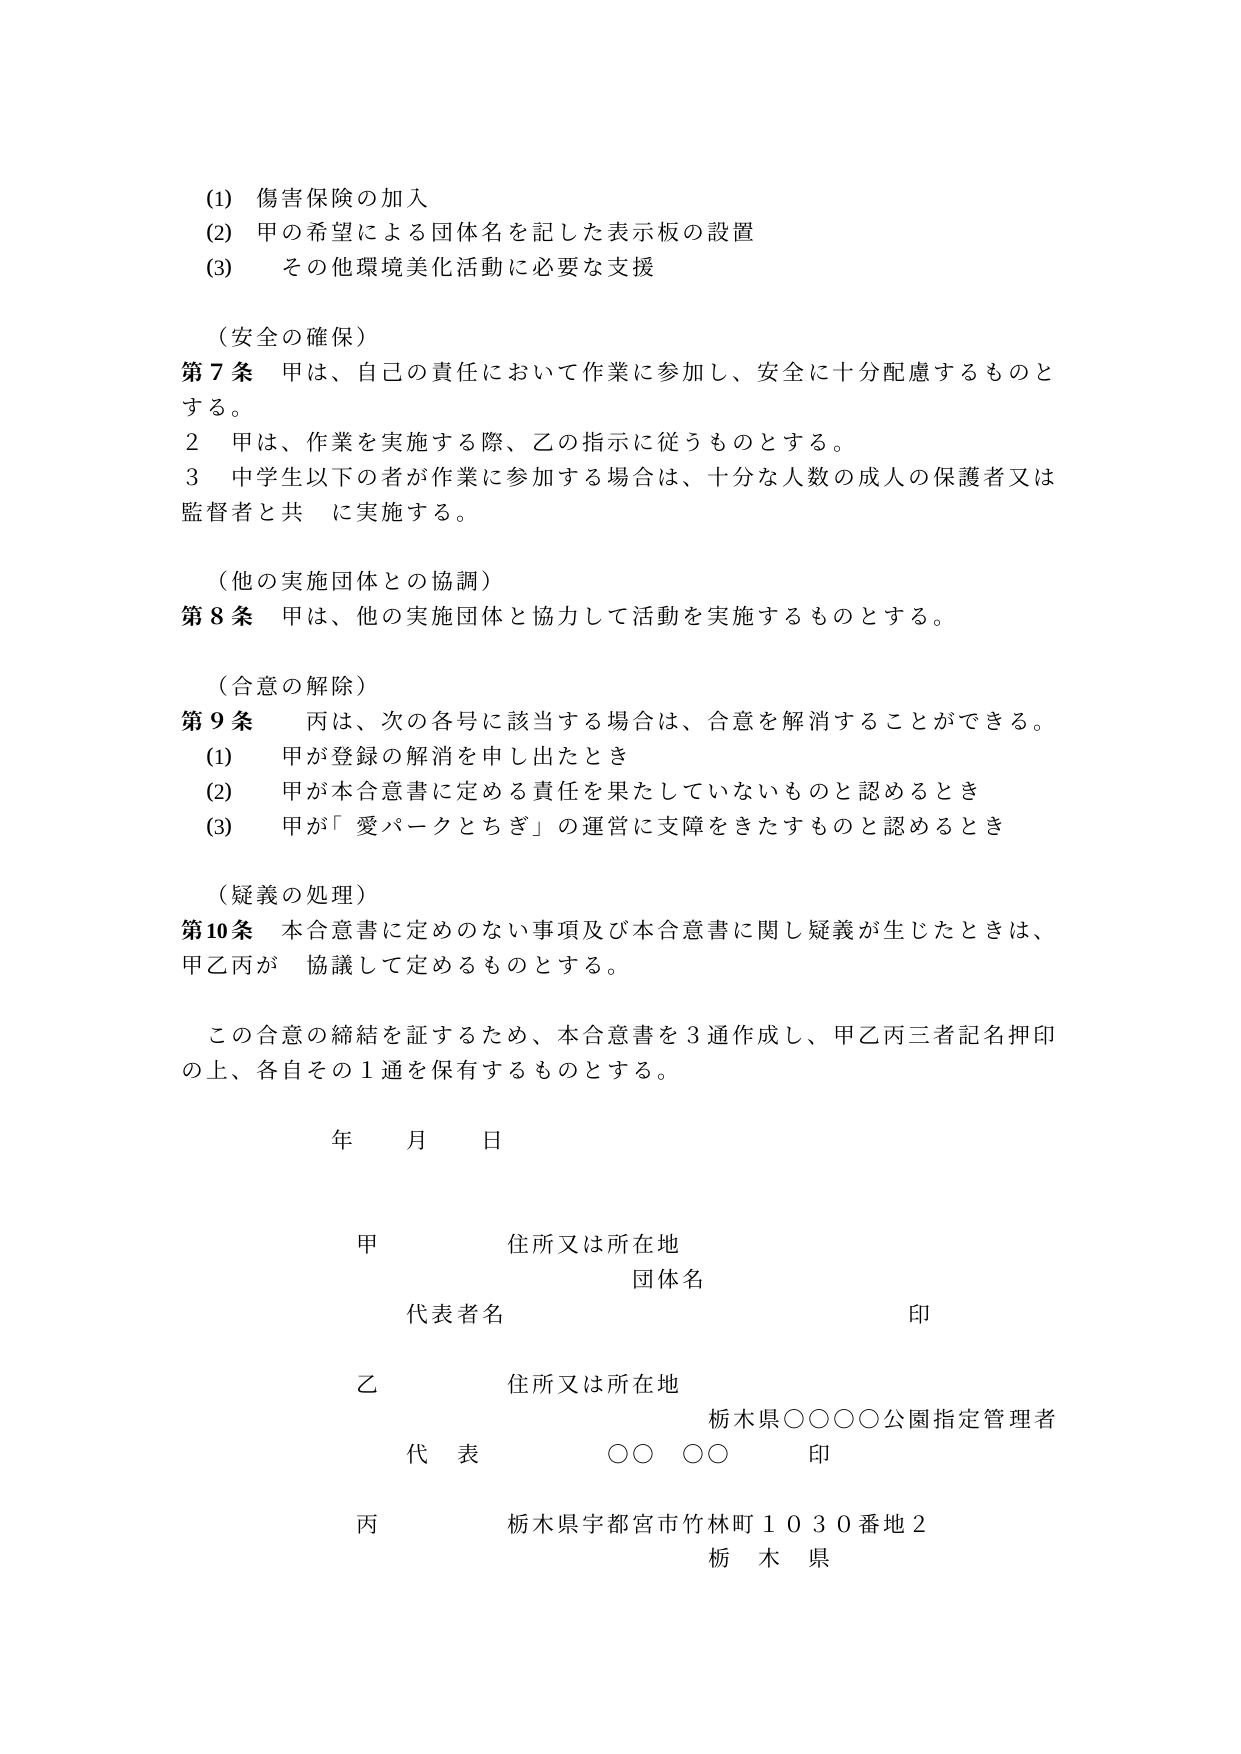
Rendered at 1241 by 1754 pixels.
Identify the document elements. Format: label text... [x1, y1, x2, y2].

text 栃 木 県 [181, 1540, 1059, 1575]
text 第９条 丙は、次の各号に該当する場合は、合意を解消することができる。 [181, 702, 1059, 737]
text 団体名 [181, 1261, 1059, 1296]
text 年 月 日 [181, 1121, 1059, 1156]
text （安全の確保） [181, 319, 1059, 353]
text 第10条 本合意書に定めのない事項及び本合意書に関し疑義が生じたときは、甲乙丙が 協議して定めるものとする。 [181, 912, 1059, 982]
text 栃木県○○○○公園指定管理者 [181, 1400, 1059, 1435]
text 第８条 甲は、他の実施団体と協力して活動を実施するものとする。 [181, 598, 1059, 633]
text 乙 住所又は所在地 [181, 1366, 1059, 1400]
text (3) その他環境美化活動に必要な支援 [181, 249, 1059, 284]
text (1) 傷害保険の加入 [181, 179, 1059, 214]
text ２ 甲は、作業を実施する際、乙の指示に従うものとする。 [181, 423, 1059, 458]
text (2) 甲が本合意書に定める責任を果たしていないものと認めるとき [181, 772, 1059, 807]
text 甲 住所又は所在地 [181, 1226, 1059, 1261]
text 代 表 ○○ ○○ 印 [181, 1435, 1059, 1470]
text 第７条 甲は、自己の責任において作業に参加し、安全に十分配慮するものとする。 [181, 353, 1059, 423]
text （疑義の処理） [181, 877, 1059, 912]
text (3) 甲が｢愛パークとちぎ｣の運営に支障をきたすものと認めるとき [181, 807, 1059, 842]
text 丙 栃木県宇都宮市竹林町１０３０番地２ [181, 1505, 1059, 1540]
text （合意の解除） [181, 668, 1059, 702]
text この合意の締結を証するため、本合意書を３通作成し、甲乙丙三者記名押印の上、各自その１通を保有するものとする。 [181, 1017, 1059, 1086]
text （他の実施団体との協調） [181, 563, 1059, 598]
text (2) 甲の希望による団体名を記した表示板の設置 [181, 214, 1059, 249]
text ３ 中学生以下の者が作業に参加する場合は、十分な人数の成人の保護者又は監督者と共 に実施する。 [181, 458, 1059, 528]
text (1) 甲が登録の解消を申し出たとき [181, 737, 1059, 772]
text 代表者名 印 [181, 1296, 1059, 1331]
